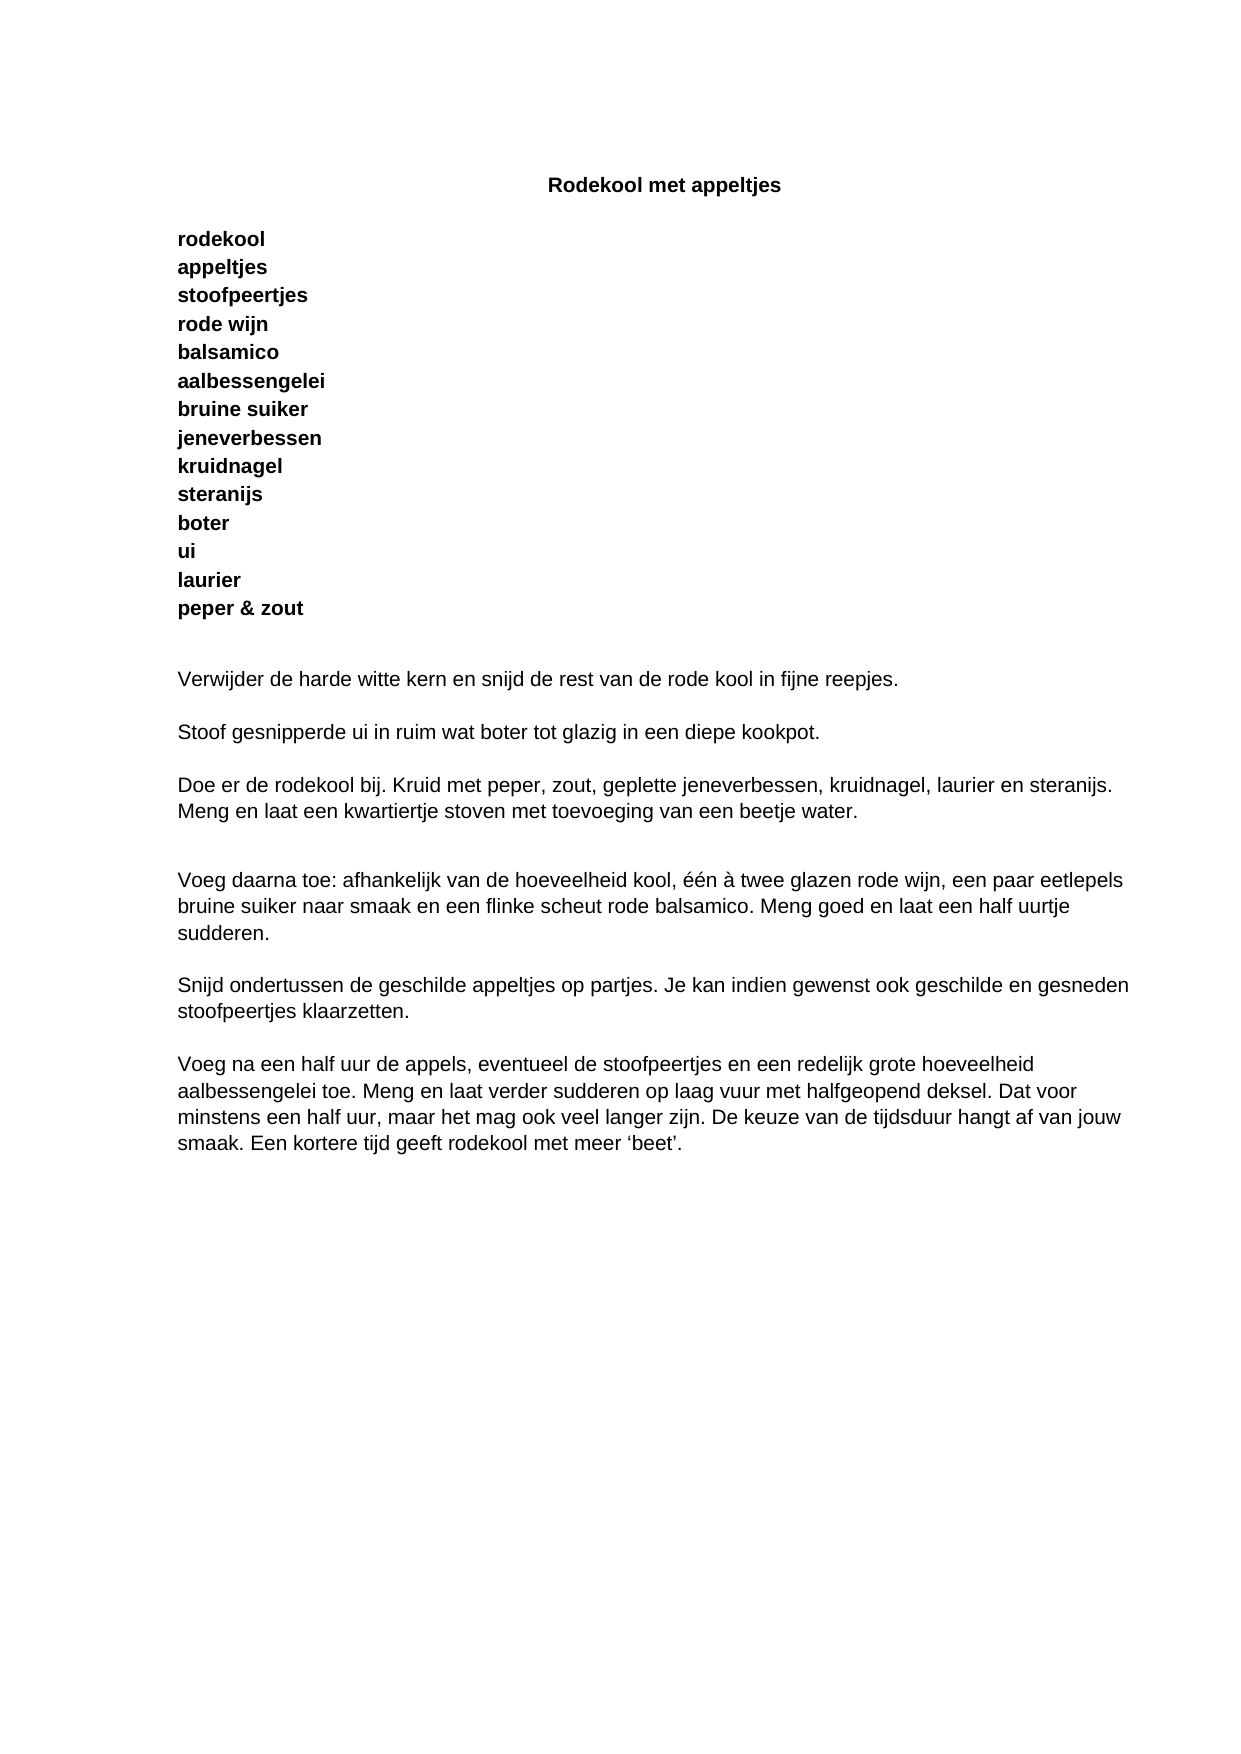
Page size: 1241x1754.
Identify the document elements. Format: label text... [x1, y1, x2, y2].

text Voeg na een half uur de appels, eventueel de stoofpeertjes en een redelijk grote hoeveelheid aalbessengelei toe. Meng en laat verder sudderen op laag vuur met halfgeopend deksel. Dat voor minstens een half uur, maar het mag ook veel langer zijn. De keuze van de tijdsduur hangt af van jouw smaak. Een kortere tijd geeft rodekool met meer ‘beet’. [177, 1052, 1152, 1155]
text appeltjes stoofpeertjes [177, 255, 1152, 307]
text Verwijder de harde witte kern en snijd de rest van de rode kool in fijne reepjes. [177, 667, 1152, 691]
text bruine suiker jeneverbessen kruidnagel steranijs [177, 397, 1152, 506]
text laurier [177, 568, 1152, 592]
text ui [177, 539, 1152, 563]
text rode wijn [177, 312, 1152, 336]
text Doe er de rodekool bij. Kruid met peper, zout, geplette jeneverbessen, kruidnagel, laurier en steranijs. Meng en laat een kwartiertje stoven met toevoeging van een beetje water. [177, 772, 1152, 823]
text Rodekool met appeltjes [177, 173, 1152, 197]
text boter [177, 511, 1152, 535]
text rodekool [177, 226, 1152, 250]
text peper & zout [177, 596, 1152, 620]
text balsamico [177, 340, 1152, 364]
text Snijd ondertussen de geschilde appeltjes op partjes. Je kan indien gewenst ook geschilde en gesneden stoofpeertjes klaarzetten. [177, 973, 1152, 1023]
text Voeg daarna toe: afhankelijk van de hoeveelheid kool, één à twee glazen rode wijn, een paar eetlepels bruine suiker naar smaak en een flinke scheut rode balsamico. Meng goed en laat een half uurtje sudderen. [177, 868, 1152, 944]
text Stoof gesnipperde ui in ruim wat boter tot glazig in een diepe kookpot. [177, 720, 1152, 744]
text aalbessengelei [177, 368, 1152, 392]
